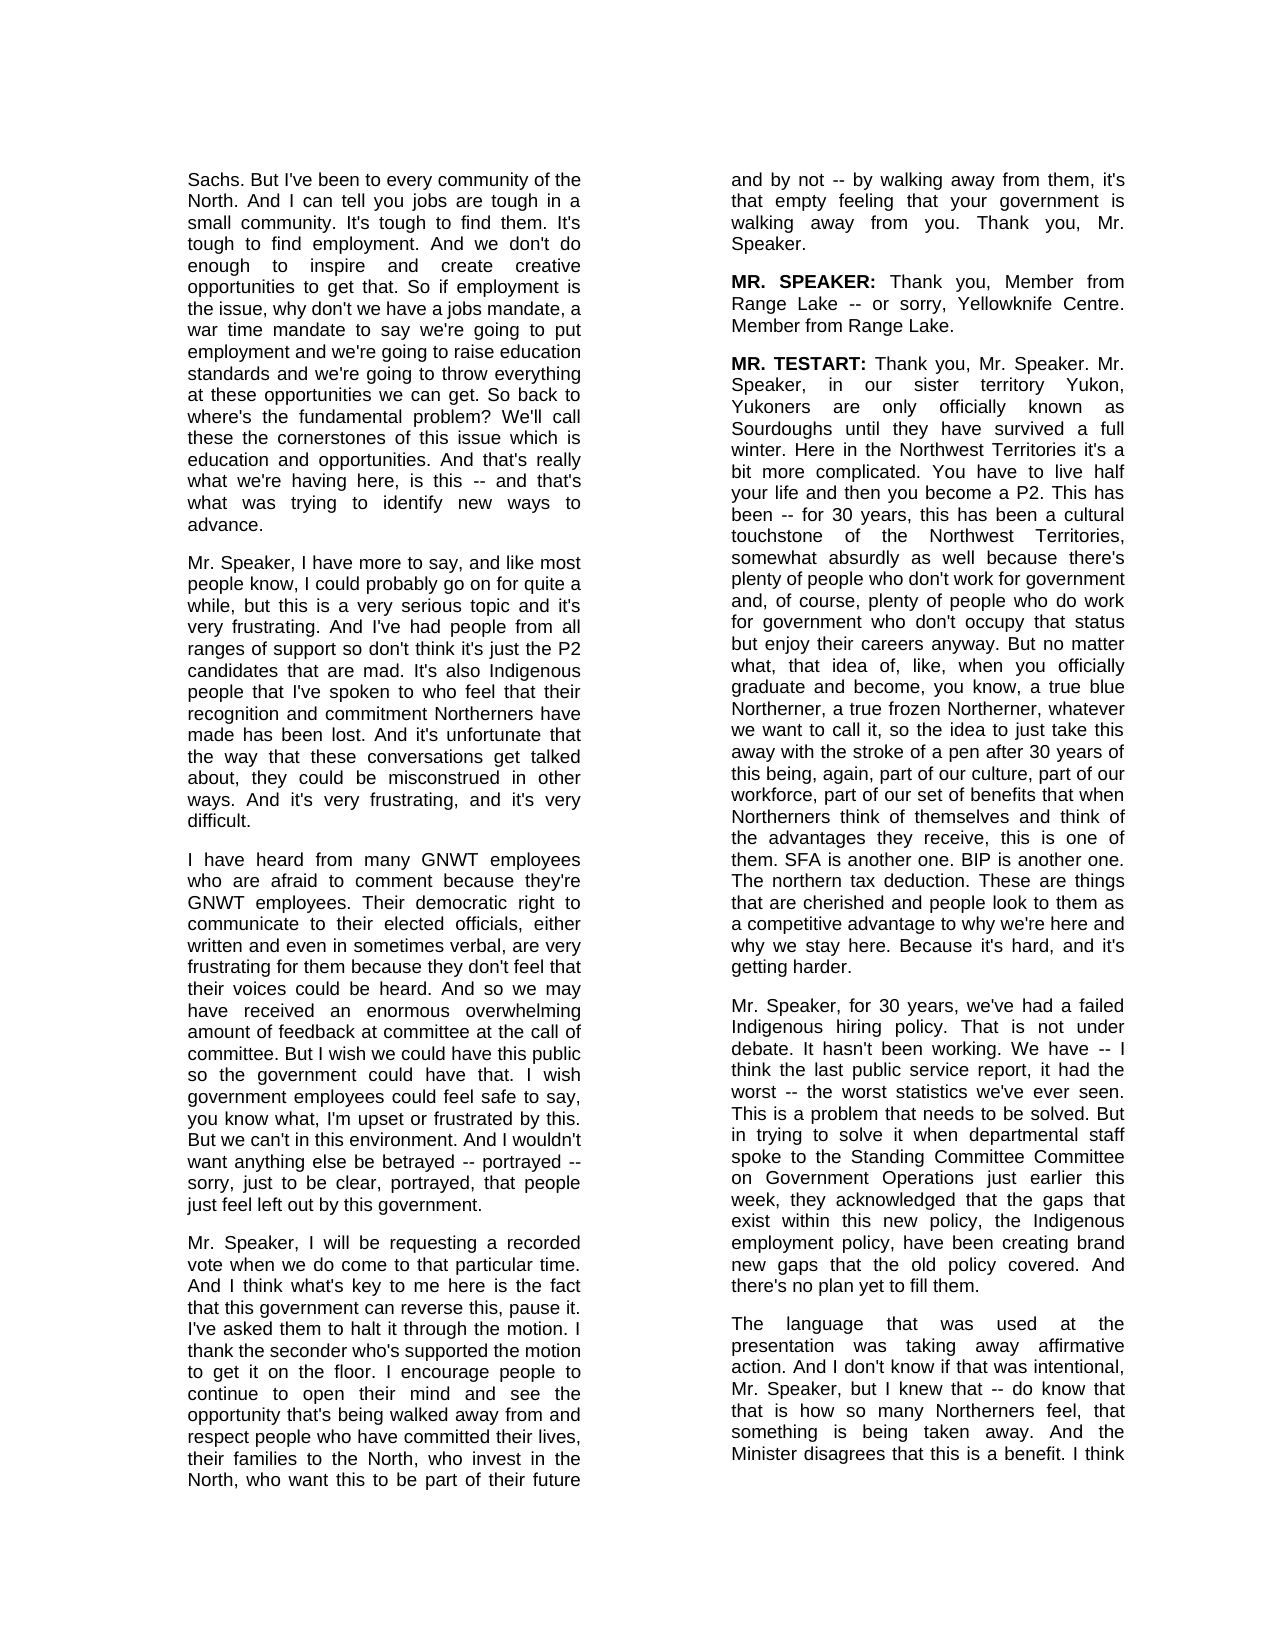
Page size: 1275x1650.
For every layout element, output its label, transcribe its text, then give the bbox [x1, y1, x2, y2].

text Mr. Speaker, I have more to say, and like most people know, I could probably go on for quite a while, but this is a very serious topic and it's very frustrating. And I've had people from all ranges of support so don't think it's just the P2 candidates that are mad. It's also Indigenous people that I've spoken to who feel that their recognition and commitment Northerners have made has been lost. And it's unfortunate that the way that these conversations get talked about, they could be misconstrued in other ways. And it's very frustrating, and it's very difficult. [187, 552, 581, 832]
text Mr. Speaker, for 30 years, we've had a failed Indigenous hiring policy. That is not under debate. It hasn't been working. We have -- I think the last public service report, it had the worst -- the worst statistics we've ever seen. This is a problem that needs to be solved. But in trying to solve it when departmental staff spoke to the Standing Committee Committee on Government Operations just earlier this week, they acknowledged that the gaps that exist within this new policy, the Indigenous employment policy, have been creating brand new gaps that the old policy covered. And there's no plan yet to fill them. [731, 994, 1125, 1296]
text I have heard from many GNWT employees who are afraid to comment because they're GNWT employees. Their democratic right to communicate to their elected officials, either written and even in sometimes verbal, are very frustrating for them because they don't feel that their voices could be heard. And so we may have received an enormous overwhelming amount of feedback at committee at the call of committee. But I wish we could have this public so the government could have that. I wish government employees could feel safe to say, you know what, I'm upset or frustrated by this. But we can't in this environment. And I wouldn't want anything else be betrayed -- portrayed -- sorry, just to be clear, portrayed, that people just feel left out by this government. [187, 848, 581, 1215]
text MR. TESTART: Thank you, Mr. Speaker. Mr. Speaker, in our sister territory Yukon, Yukoners are only officially known as Sourdoughs until they have survived a full winter. Here in the Northwest Territories it's a bit more complicated. You have to live half your life and then you become a P2. This has been -- for 30 years, this has been a cultural touchstone of the Northwest Territories, somewhat absurdly as well because there's plenty of people who don't work for government and, of course, plenty of people who do work for government who don't occupy that status but enjoy their careers anyway. But no matter what, that idea of, like, when you officially graduate and become, you know, a true blue Northerner, a true frozen Northerner, whatever we want to call it, so the idea to just take this away with the stroke of a pen after 30 years of this being, again, part of our culture, part of our workforce, part of our set of benefits that when Northerners think of themselves and think of the advantages they receive, this is one of them. SFA is another one. BIP is another one. The northern tax deduction. These are things that are cherished and people look to them as a competitive advantage to why we're here and why we stay here. Because it's hard, and it's getting harder. [731, 353, 1125, 978]
text Mr. Speaker, I will be requesting a recorded vote when we do come to that particular time. And I think what's key to me here is the fact that this government can reverse this, pause it. I've asked them to halt it through the motion. I thank the seconder who's supported the motion to get it on the floor. I encourage people to continue to open their mind and see the opportunity that's being walked away from and respect people who have committed their lives, their families to the North, who invest in the North, who want this to be part of their future and by not -- by walking away from them, it's that empty feeling that your government is walking away from you. Thank you, Mr. Speaker. [187, 1232, 581, 1491]
text MR. SPEAKER: Thank you, Member from Range Lake -- or sorry, Yellowknife Centre. Member from Range Lake. [731, 271, 1125, 336]
